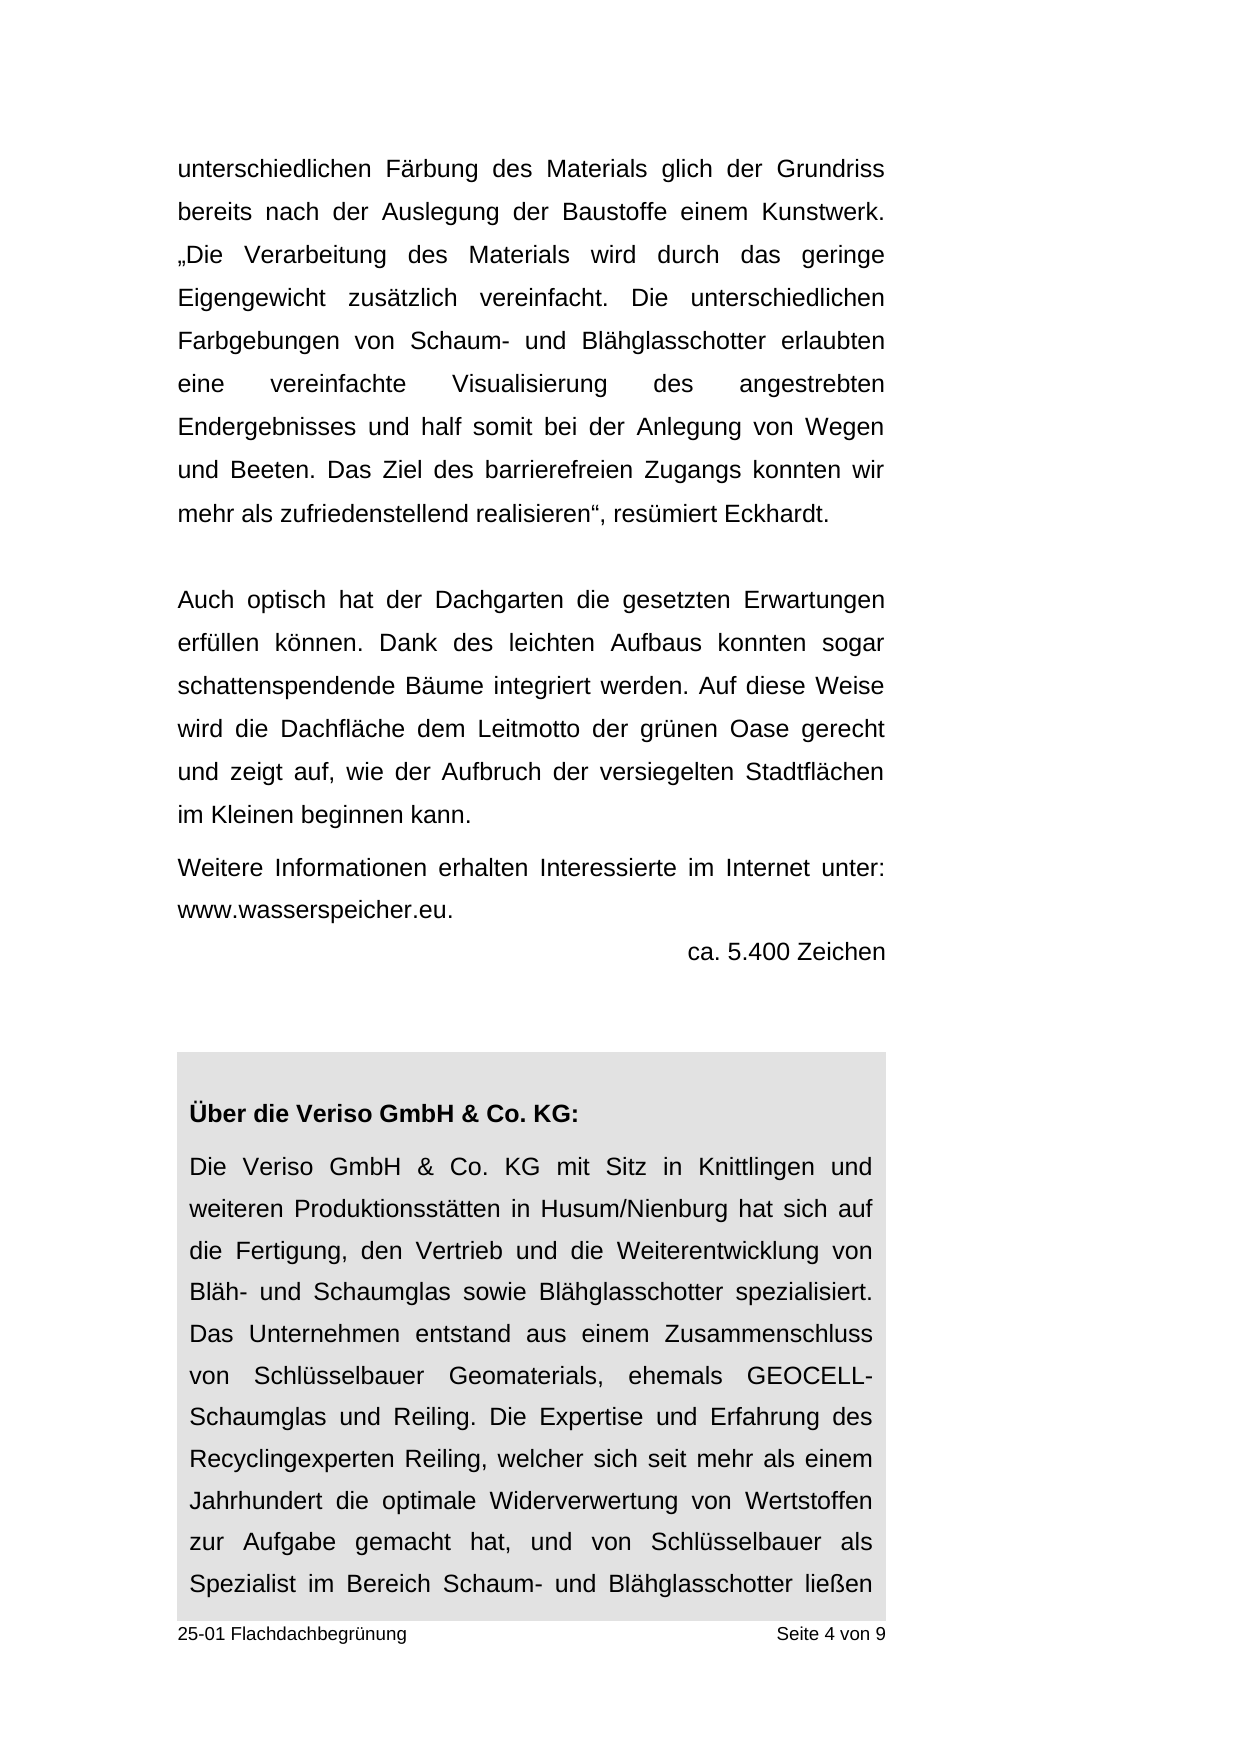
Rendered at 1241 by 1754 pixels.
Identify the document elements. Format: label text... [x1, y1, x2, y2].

text Auch optisch hat der Dachgarten die gesetzten Erwartungen erfüllen können. Dank des leichten Aufbaus konnten sogar schattenspendende Bäume integriert werden. Auf diese Weise wird die Dachfläche dem Leitmotto der grünen Oase gerecht und zeigt auf, wie der Aufbruch der versiegelten Stadtflächen im Kleinen beginnen kann. [177, 585, 886, 829]
text ca. 5.400 Zeichen [177, 927, 886, 968]
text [177, 153, 886, 527]
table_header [177, 1052, 886, 1621]
text Weitere Informationen erhalten Interessierte im Internet unter: www.wasserspeicher.eu. [177, 843, 886, 927]
